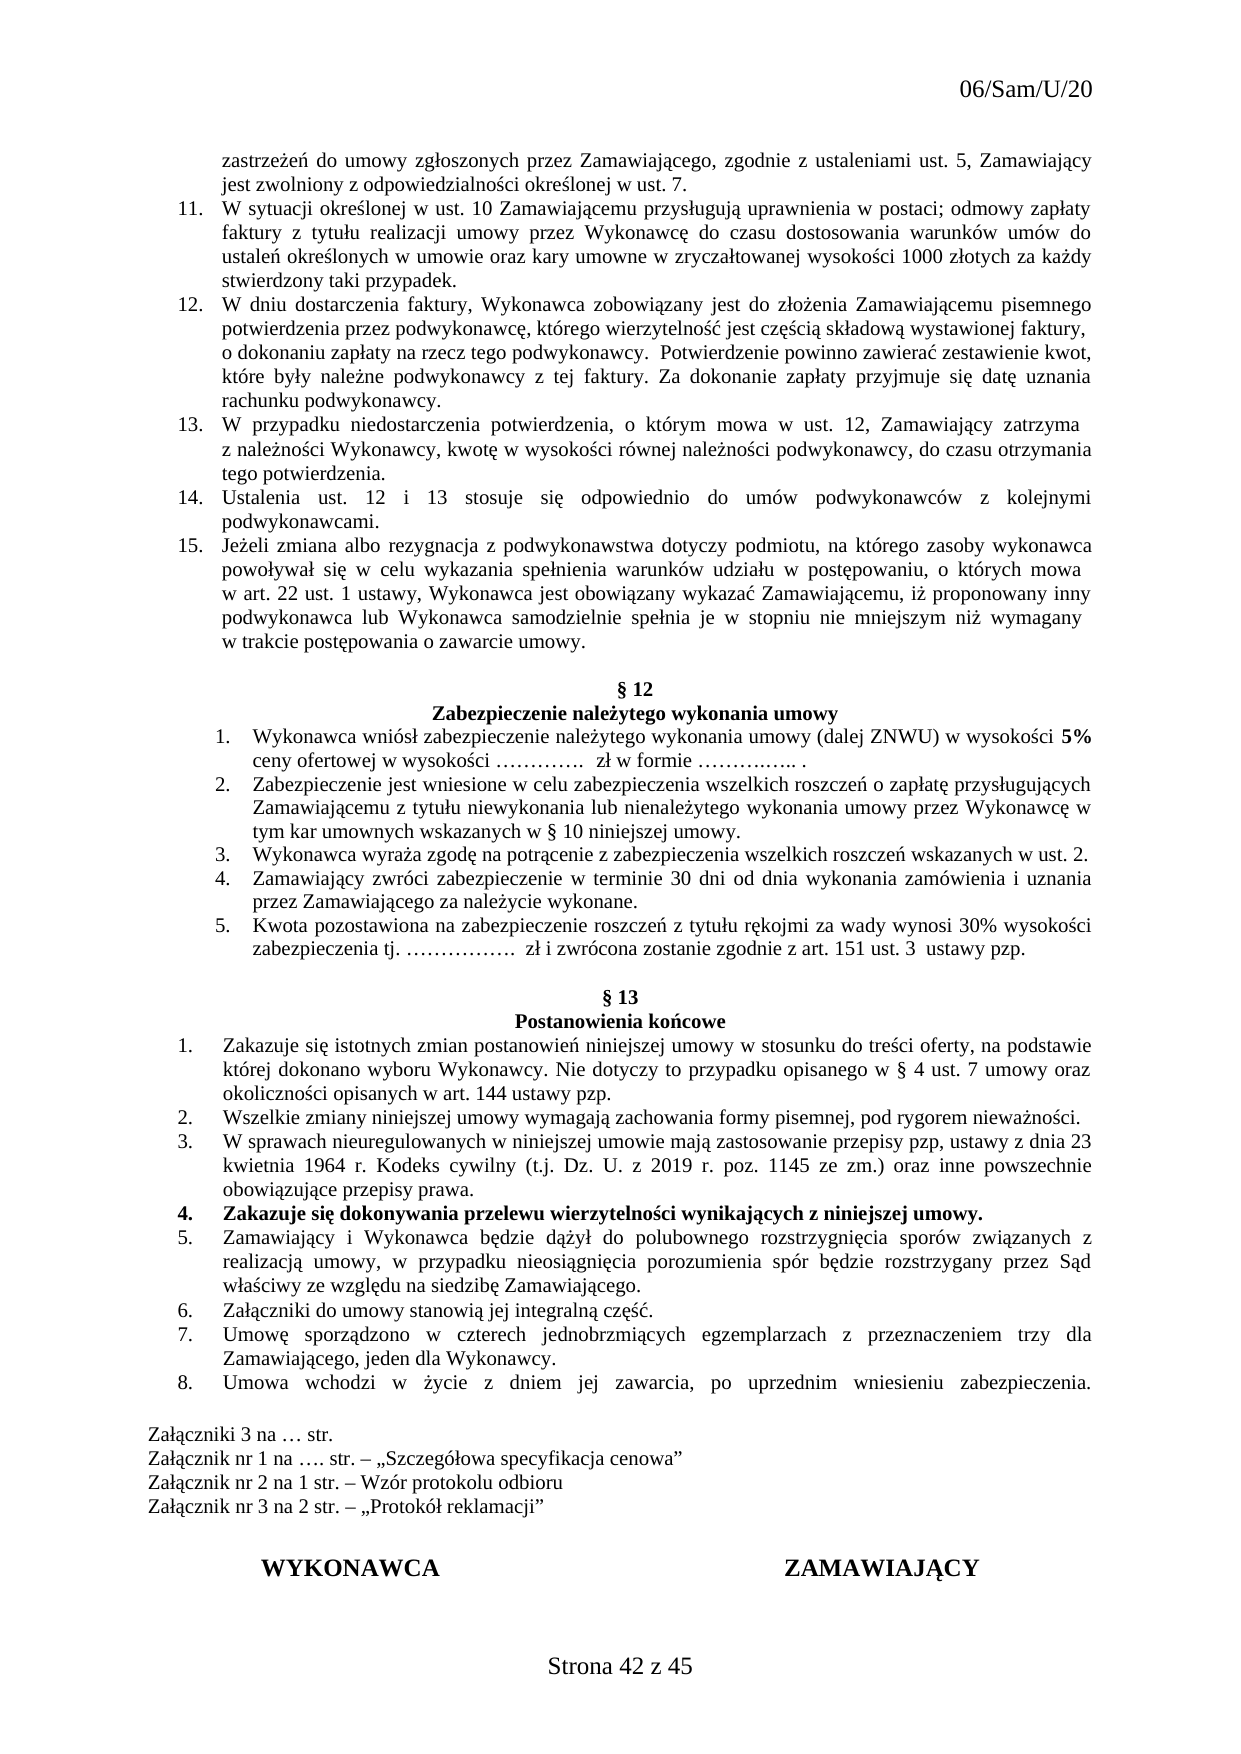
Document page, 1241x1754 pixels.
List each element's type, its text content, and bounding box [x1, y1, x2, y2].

text Postanowienia końcowe [148, 1009, 1092, 1033]
list Wykonawca wniósł zabezpieczenie należytego wykonania umowy (dalej ZNWU) w wysokości 5% ceny ofertowej w wysokości …………. zł w formie ……….….. . [215, 725, 1092, 772]
list Zabezpieczenie jest wniesione w celu zabezpieczenia wszelkich roszczeń o zapłatę przysługujących Zamawiającemu z tytułu niewykonania lub nienależytego wykonania umowy przez Wykonawcę w tym kar umownych wskazanych w § 10 niniejszej umowy. [215, 772, 1092, 843]
list Kwota pozostawiona na zabezpieczenie roszczeń z tytułu rękojmi za wady wynosi 30% wysokości zabezpieczenia tj. ……………. zł i zwrócona zostanie zgodnie z art. 151 ust. 3 ustawy pzp. [215, 913, 1092, 961]
list Umowę sporządzono w czterech jednobrzmiących egzemplarzach z przeznaczeniem trzy dla Zamawiającego, jeden dla Wykonawcy. [177, 1322, 1092, 1370]
list Jeżeli zmiana albo rezygnacja z podwykonawstwa dotyczy podmiotu, na którego zasoby wykonawca powoływał się w celu wykazania spełnienia warunków udziału w postępowaniu, o których mowa w art. 22 ust. 1 ustawy, Wykonawca jest obowiązany wykazać Zamawiającemu, iż proponowany inny podwykonawca lub Wykonawca samodzielnie spełnia je w stopniu nie mniejszym niż wymagany w trakcie postępowania o zawarcie umowy. [177, 533, 1092, 653]
list W sytuacji określonej w ust. 10 Zamawiającemu przysługują uprawnienia w postaci; odmowy zapłaty faktury z tytułu realizacji umowy przez Wykonawcę do czasu dostosowania warunków umów do ustaleń określonych w umowie oraz kary umowne w zryczałtowanej wysokości 1000 złotych za każdy stwierdzony taki przypadek. [177, 196, 1092, 292]
text Załącznik nr 1 na …. str. – „Szczegółowa specyfikacja cenowa” [148, 1446, 1092, 1470]
list Wykonawca wyraża zgodę na potrącenie z zabezpieczenia wszelkich roszczeń wskazanych w ust. 2. [215, 843, 1092, 866]
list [177, 148, 1092, 196]
text Zabezpieczenie należytego wykonania umowy [177, 701, 1092, 725]
list Załączniki do umowy stanowią jej integralną część. [177, 1297, 1092, 1322]
list Zakazuje się istotnych zmian postanowień niniejszej umowy w stosunku do treści oferty, na podstawie której dokonano wyboru Wykonawcy. Nie dotyczy to przypadku opisanego w § 4 ust. 7 umowy oraz okoliczności opisanych w art. 144 ustawy pzp. [177, 1033, 1092, 1105]
list Ustalenia ust. 12 i 13 stosuje się odpowiednio do umów podwykonawców z kolejnymi podwykonawcami. [177, 484, 1092, 533]
text § 13 [148, 985, 1092, 1009]
list Umowa wchodzi w życie z dniem jej zawarcia, po uprzednim wniesieniu zabezpieczenia. [177, 1370, 1092, 1422]
list W dniu dostarczenia faktury, Wykonawca zobowiązany jest do złożenia Zamawiającemu pisemnego potwierdzenia przez podwykonawcę, którego wierzytelność jest częścią składową wystawionej faktury, o dokonaniu zapłaty na rzecz tego podwykonawcy. Potwierdzenie powinno zawierać zestawienie kwot, które były należne podwykonawcy z tej faktury. Za dokonanie zapłaty przyjmuje się datę uznania rachunku podwykonawcy. [177, 292, 1092, 412]
text WYKONAWCA ZAMAWIAJĄCY [148, 1553, 1092, 1582]
text Załączniki 3 na … str. [148, 1422, 1092, 1446]
list Wszelkie zmiany niniejszej umowy wymagają zachowania formy pisemnej, pod rygorem nieważności. [177, 1105, 1092, 1129]
list W przypadku niedostarczenia potwierdzenia, o którym mowa w ust. 12, Zamawiający zatrzyma z należności Wykonawcy, kwotę w wysokości równej należności podwykonawcy, do czasu otrzymania tego potwierdzenia. [177, 412, 1092, 484]
list Zamawiający i Wykonawca będzie dążył do polubownego rozstrzygnięcia sporów związanych z realizacją umowy, w przypadku nieosiągnięcia porozumienia spór będzie rozstrzygany przez Sąd właściwy ze względu na siedzibę Zamawiającego. [177, 1225, 1092, 1297]
text Załącznik nr 2 na 1 str. – Wzór protokolu odbioru [148, 1470, 1092, 1494]
list Zamawiający zwróci zabezpieczenie w terminie 30 dni od dnia wykonania zamówienia i uznania przez Zamawiającego za należycie wykonane. [215, 866, 1092, 913]
list W sprawach nieuregulowanych w niniejszej umowie mają zastosowanie przepisy pzp, ustawy z dnia 23 kwietnia 1964 r. Kodeks cywilny (t.j. Dz. U. z 2019 r. poz. 1145 ze zm.) oraz inne powszechnie obowiązujące przepisy prawa. [177, 1129, 1092, 1201]
list Zakazuje się dokonywania przelewu wierzytelności wynikających z niniejszej umowy. [177, 1201, 1092, 1225]
text § 12 [177, 677, 1092, 701]
text Załącznik nr 3 na 2 str. – „Protokół reklamacji” [148, 1494, 1092, 1518]
